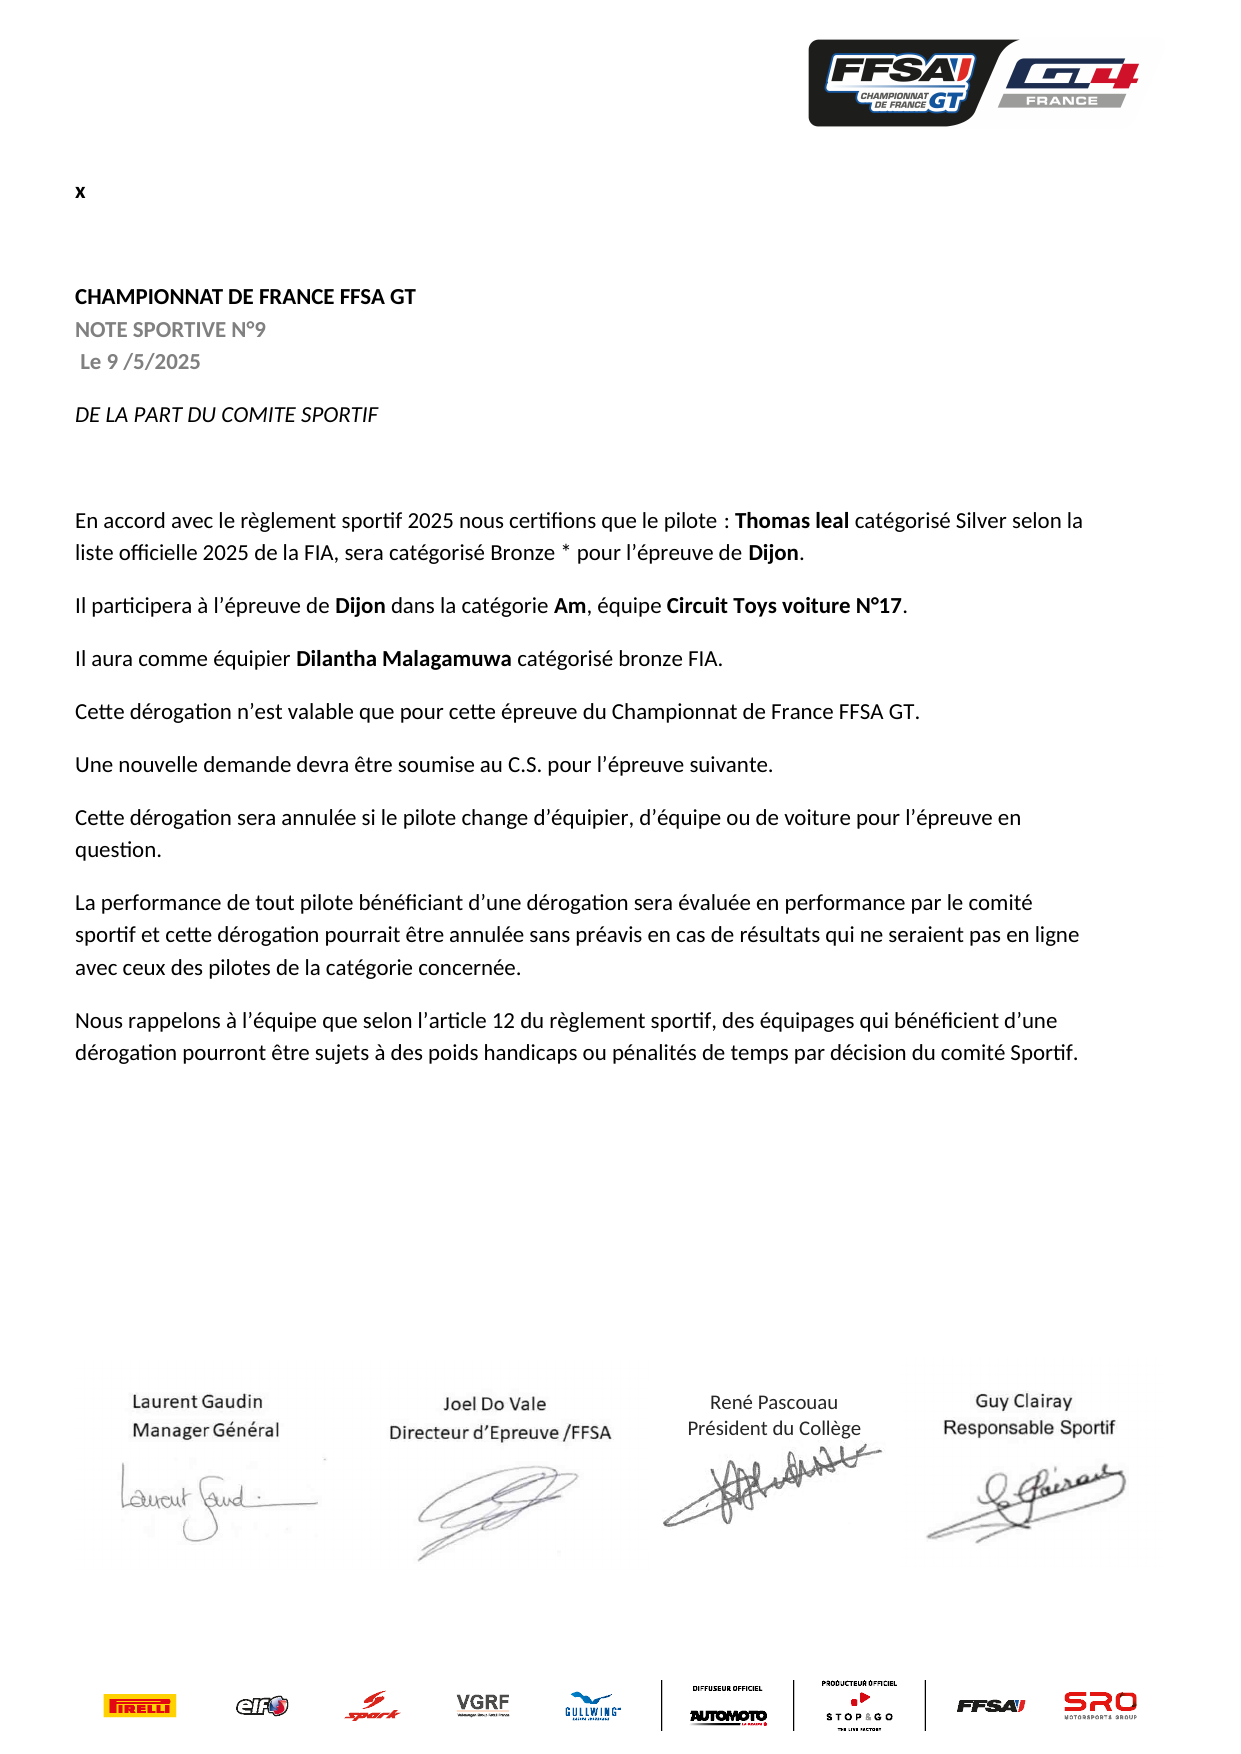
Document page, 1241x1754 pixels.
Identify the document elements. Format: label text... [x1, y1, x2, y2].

picture [807, 37, 1166, 129]
text La performance de tout pilote bénéficiant d’une dérogation sera évaluée en performance par le comité sportif et cette dérogation pourrait être annulée sans préavis en cas de résultats qui ne seraient pas en ligne avec ceux des pilotes de la catégorie concernée. [75, 888, 1091, 981]
text Cette dérogation n’est valable que pour cette épreuve du Championnat de France FFSA GT. [75, 697, 1091, 725]
text Cette dérogation sera annulée si le pilote change d’équipier, d’équipe ou de voiture pour l’épreuve en question. [75, 803, 1091, 863]
text Une nouvelle demande devra être soumise au C.S. pour l’épreuve suivante. [75, 750, 1091, 778]
text Il participera à l’épreuve de Dijon dans la catégorie Am, équipe Circuit Toys voiture N°17. [75, 591, 1091, 619]
text Nous rappelons à l’équipe que selon l’article 12 du règlement sportif, des équipages qui bénéficient d’une dérogation pourront être sujets à des poids handicaps ou pénalités de temps par décision du comité Sportif. [75, 1006, 1091, 1066]
text CHAMPIONNAT DE FRANCE FFSA GT NOTE SPORTIVE N°9 Le 9 /5/2025 [75, 282, 1165, 375]
text En accord avec le règlement sportif 2025 nous certifions que le pilote : Thomas leal catégorisé Silver selon la liste officielle 2025 de la FIA, sera catégorisé Bronze * pour l’épreuve de Dijon. [75, 506, 1091, 566]
text Il aura comme équipier Dilantha Malagamuwa catégorisé bronze FIA. [75, 644, 1091, 672]
picture [662, 1440, 886, 1530]
picture [900, 1356, 1165, 1567]
picture [75, 1358, 650, 1570]
picture [103, 1680, 1137, 1731]
text DE LA PART DU COMITE SPORTIF [75, 400, 1091, 428]
text x [75, 176, 1165, 204]
